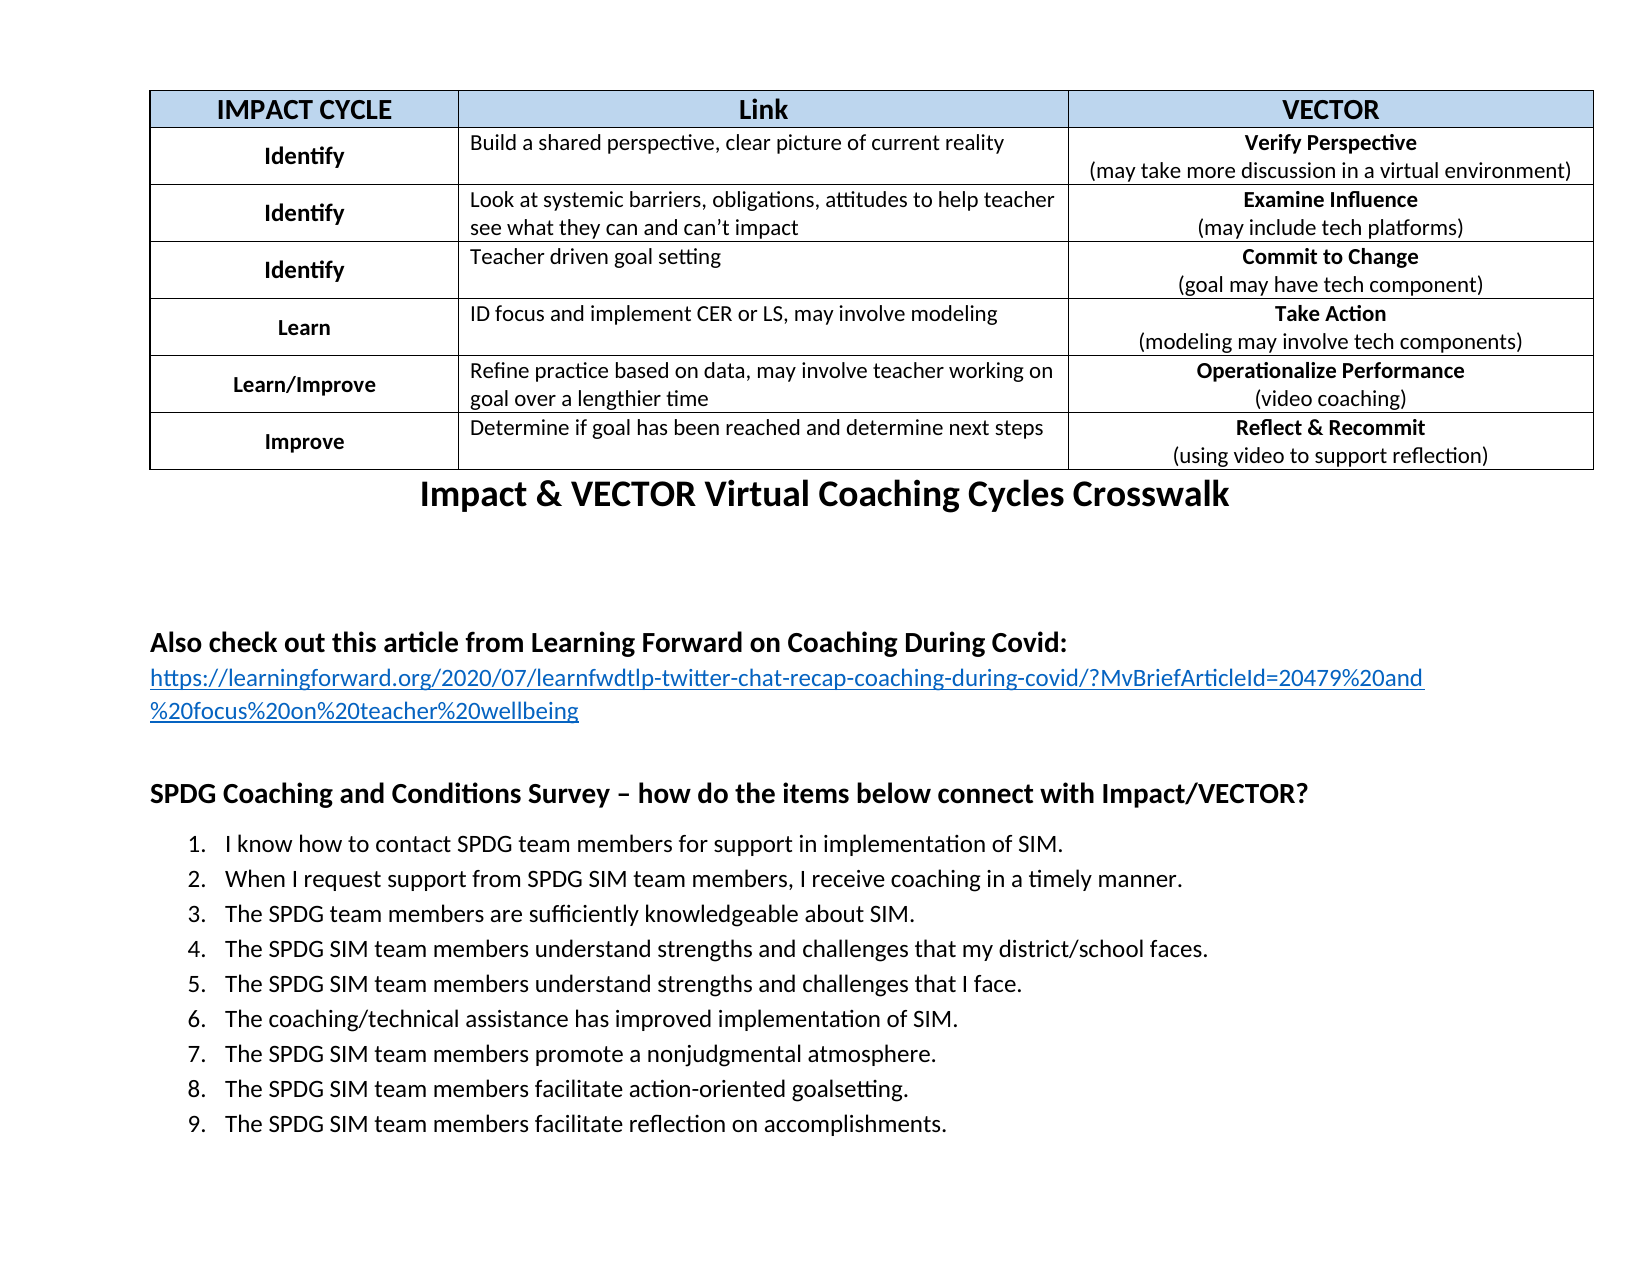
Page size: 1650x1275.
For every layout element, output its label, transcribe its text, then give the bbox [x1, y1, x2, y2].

table_cell Take Action (modeling may involve tech components) [1069, 299, 1593, 355]
table_cell ID focus and implement CER or LS, may involve modeling [459, 299, 1068, 355]
list The SPDG team members are sufficiently knowledgeable about SIM. [187, 898, 1500, 929]
table_cell Learn [151, 299, 458, 355]
table_header Link [459, 91, 1068, 127]
table_header VECTOR [1069, 91, 1593, 127]
table_header IMPACT CYCLE [151, 91, 458, 127]
list The SPDG SIM team members understand strengths and challenges that my district/school faces. [187, 933, 1500, 964]
table_cell Look at systemic barriers, obligations, attitudes to help teacher see what they can and can’t impact [459, 185, 1068, 241]
table_cell Improve [151, 413, 458, 469]
table_cell Identify [151, 128, 458, 184]
table_cell Refine practice based on data, may involve teacher working on goal over a lengthier time [459, 356, 1068, 412]
list The SPDG SIM team members facilitate reflection on accomplishments. [187, 1108, 1500, 1139]
table_cell Determine if goal has been reached and determine next steps [459, 413, 1068, 469]
table_cell Build a shared perspective, clear picture of current reality [459, 128, 1068, 184]
text SPDG Coaching and Conditions Survey – how do the items below connect with Impact/VECTOR? [150, 775, 1500, 811]
table_cell Learn/Improve [151, 356, 458, 412]
table_cell Verify Perspective (may take more discussion in a virtual environment) [1069, 128, 1593, 184]
list The SPDG SIM team members facilitate action-oriented goalsetting. [187, 1073, 1500, 1104]
table_cell Identify [151, 185, 458, 241]
list The coaching/technical assistance has improved implementation of SIM. [187, 1003, 1500, 1034]
list I know how to contact SPDG team members for support in implementation of SIM. [187, 828, 1500, 859]
table_cell Examine Influence (may include tech platforms) [1069, 185, 1593, 241]
table_cell Identify [151, 242, 458, 298]
text Impact & VECTOR Virtual Coaching Cycles Crosswalk [150, 470, 1500, 516]
table_cell Operationalize Performance (video coaching) [1069, 356, 1593, 412]
list The SPDG SIM team members promote a nonjudgmental atmosphere. [187, 1038, 1500, 1069]
table_cell Commit to Change (goal may have tech component) [1069, 242, 1593, 298]
text Also check out this article from Learning Forward on Coaching During Covid: https://learningforward.org/2020/07/learnfwdtlp-twitter-chat-recap-coaching-during-covid/?MvBriefArticleId=20479%20and%20focus%20on%20teacher%20wellbeing [150, 624, 1500, 756]
list When I request support from SPDG SIM team members, I receive coaching in a timely manner. [187, 863, 1500, 894]
list The SPDG SIM team members understand strengths and challenges that I face. [187, 968, 1500, 999]
table_cell Reflect & Recommit (using video to support reflection) [1069, 413, 1593, 469]
table_cell Teacher driven goal setting [459, 242, 1068, 298]
